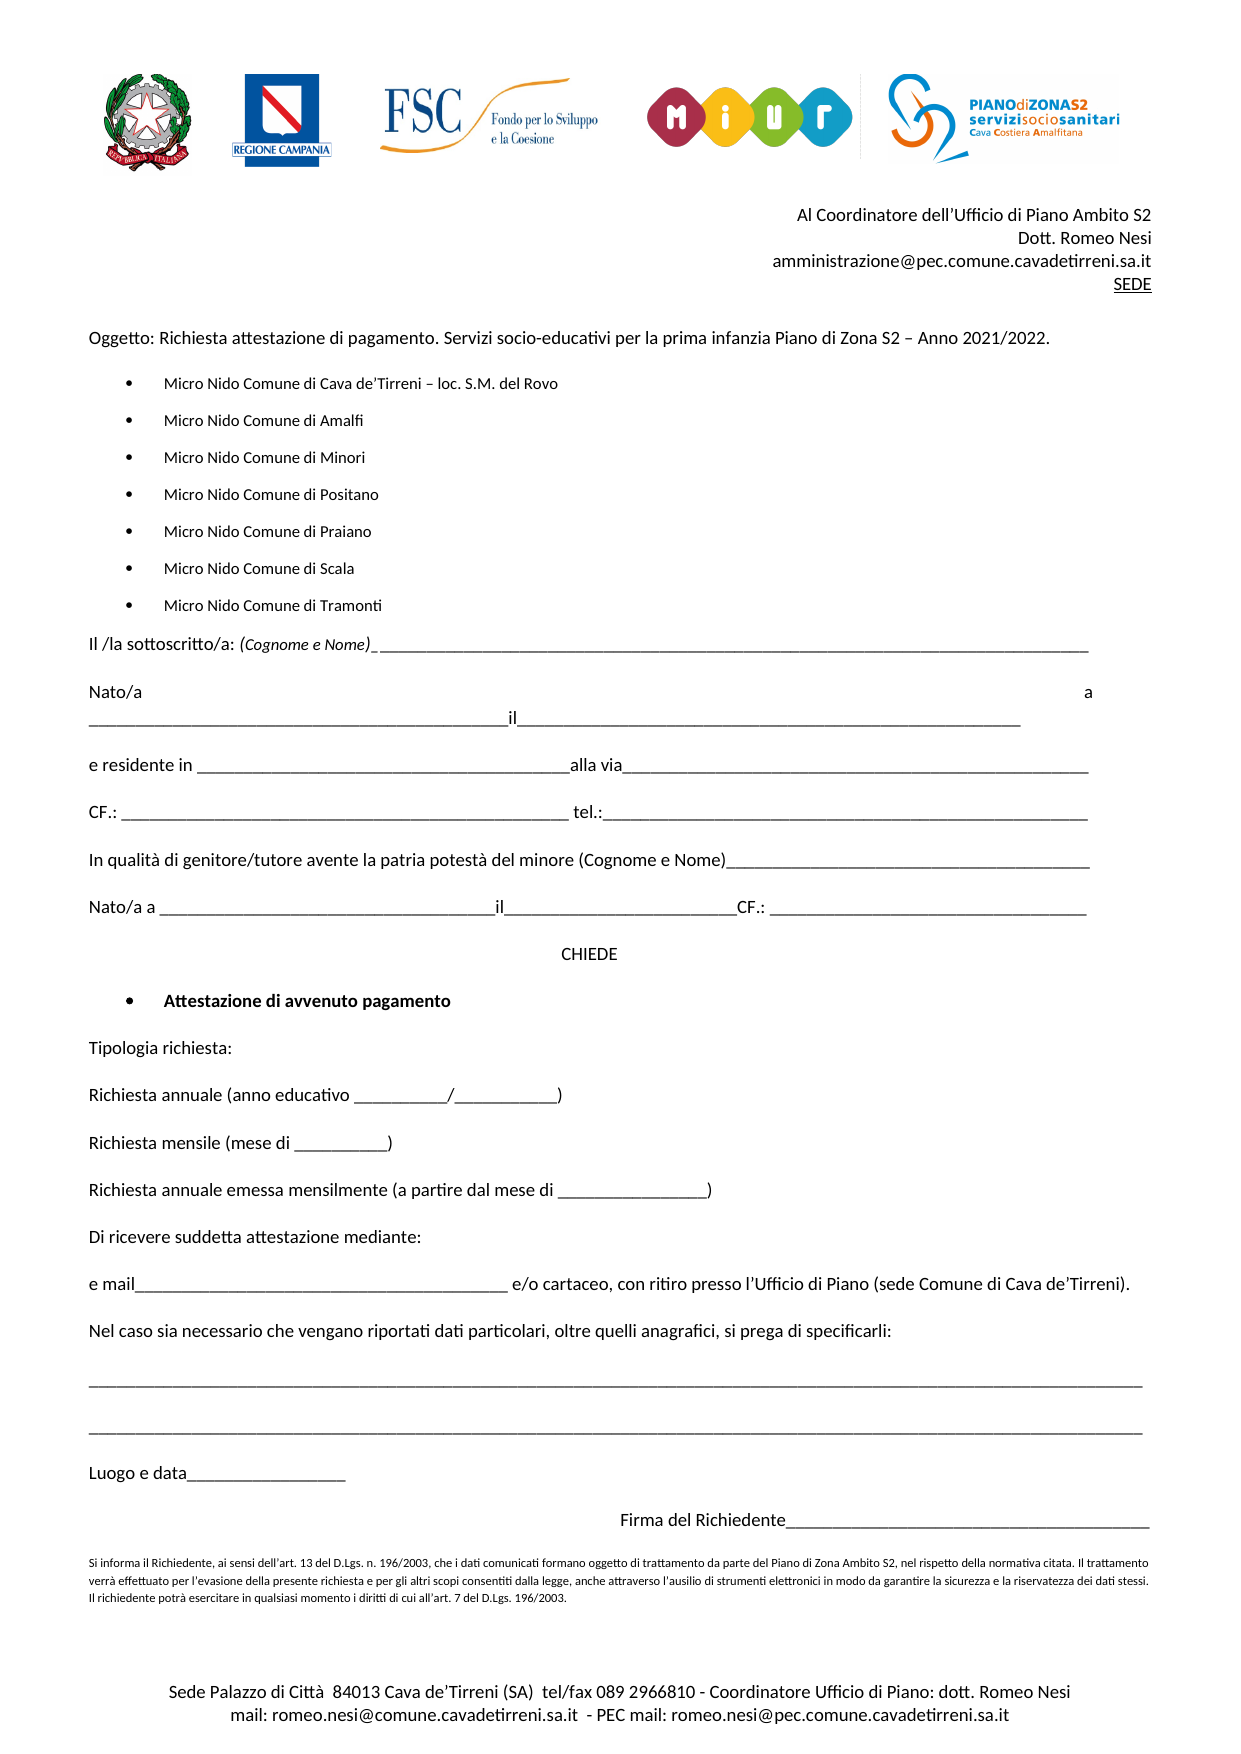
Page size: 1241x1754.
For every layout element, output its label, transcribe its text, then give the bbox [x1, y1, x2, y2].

text Di ricevere suddetta attestazione mediante: [89, 1225, 1152, 1248]
list Micro Nido Comune di Amalfi [126, 410, 1152, 430]
text e residente in ________________________________________alla via__________________________________________________ [89, 753, 1093, 776]
list Micro Nido Comune di Scala [126, 558, 1152, 579]
list Attestazione di avvenuto pagamento [126, 989, 1152, 1012]
text Oggetto: Richiesta attestazione di pagamento. Servizi socio-educativi per la prima infanzia Piano di Zona S2 – Anno 2021/2022. [89, 326, 1152, 349]
picture [639, 74, 861, 159]
text Richiesta annuale (anno educativo __________/___________) [89, 1084, 1152, 1107]
list Micro Nido Comune di Positano [126, 484, 1152, 504]
text Nato/a a _____________________________________________il______________________________________________________ [89, 680, 1093, 729]
list Micro Nido Comune di Minori [126, 447, 1152, 467]
picture [888, 74, 900, 89]
text Dott. Romeo Nesi [89, 227, 1152, 249]
text Nel caso sia necessario che vengano riportati dati particolari, oltre quelli anagrafici, si prega di specificarli: [89, 1319, 1152, 1342]
text Luogo e data_________________ [89, 1461, 1152, 1484]
text Richiesta annuale emessa mensilmente (a partire dal mese di ________________) [89, 1178, 1152, 1201]
text In qualità di genitore/tutore avente la patria potestà del minore (Cognome e Nome)_______________________________________ [89, 848, 1093, 871]
text _________________________________________________________________________________________________________________ [89, 1414, 1152, 1437]
list Micro Nido Comune di Cava de’Tirreni – loc. S.M. del Rovo [126, 373, 1152, 393]
text Al Coordinatore dell’Ufficio di Piano Ambito S2 [89, 204, 1152, 227]
text Richiesta mensile (mese di __________) [89, 1131, 1152, 1154]
text _________________________________________________________________________________________________________________ [89, 1367, 1152, 1390]
text Nato/a a ____________________________________il_________________________CF.: __________________________________ [89, 895, 1093, 918]
picture [102, 74, 192, 176]
text Firma del Richiedente_______________________________________ [561, 1508, 1152, 1531]
list Micro Nido Comune di Praiano [126, 521, 1152, 542]
text CF.: ________________________________________________ tel.:____________________________________________________ [89, 801, 1093, 823]
text SEDE [89, 272, 1152, 295]
picture [232, 74, 332, 167]
list Micro Nido Comune di Tramonti [126, 596, 1152, 616]
text amministrazione@pec.comune.cavadetirreni.sa.it [89, 249, 1152, 272]
picture [888, 74, 1120, 164]
text Il /la sottoscritto/a: (Cognome e Nome)_____________________________________________________________________________ [89, 633, 1093, 656]
text Tipologia richiesta: [89, 1036, 1152, 1059]
picture [365, 74, 611, 162]
text CHIEDE [502, 942, 1152, 965]
text Si informa il Richiedente, ai sensi dell’art. 13 del D.Lgs. n. 196/2003, che i dati comunicati formano oggetto di trattamento da parte del Piano di Zona Ambito S2, nel rispetto della normativa citata. Il trattamento verrà effettuato per l’evasione della presente richiesta e per gli altri scopi consentiti dalla legge, anche attraverso l’ausilio di strumenti elettronici in modo da garantire la sicurezza e la riservatezza dei dati stessi. Il richiedente potrà esercitare in qualsiasi momento i diritti di cui all’art. 7 del D.Lgs. 196/2003. [89, 1556, 1152, 1606]
text e mail________________________________________ e/o cartaceo, con ritiro presso l’Ufficio di Piano (sede Comune di Cava de’Tirreni). [89, 1272, 1152, 1295]
